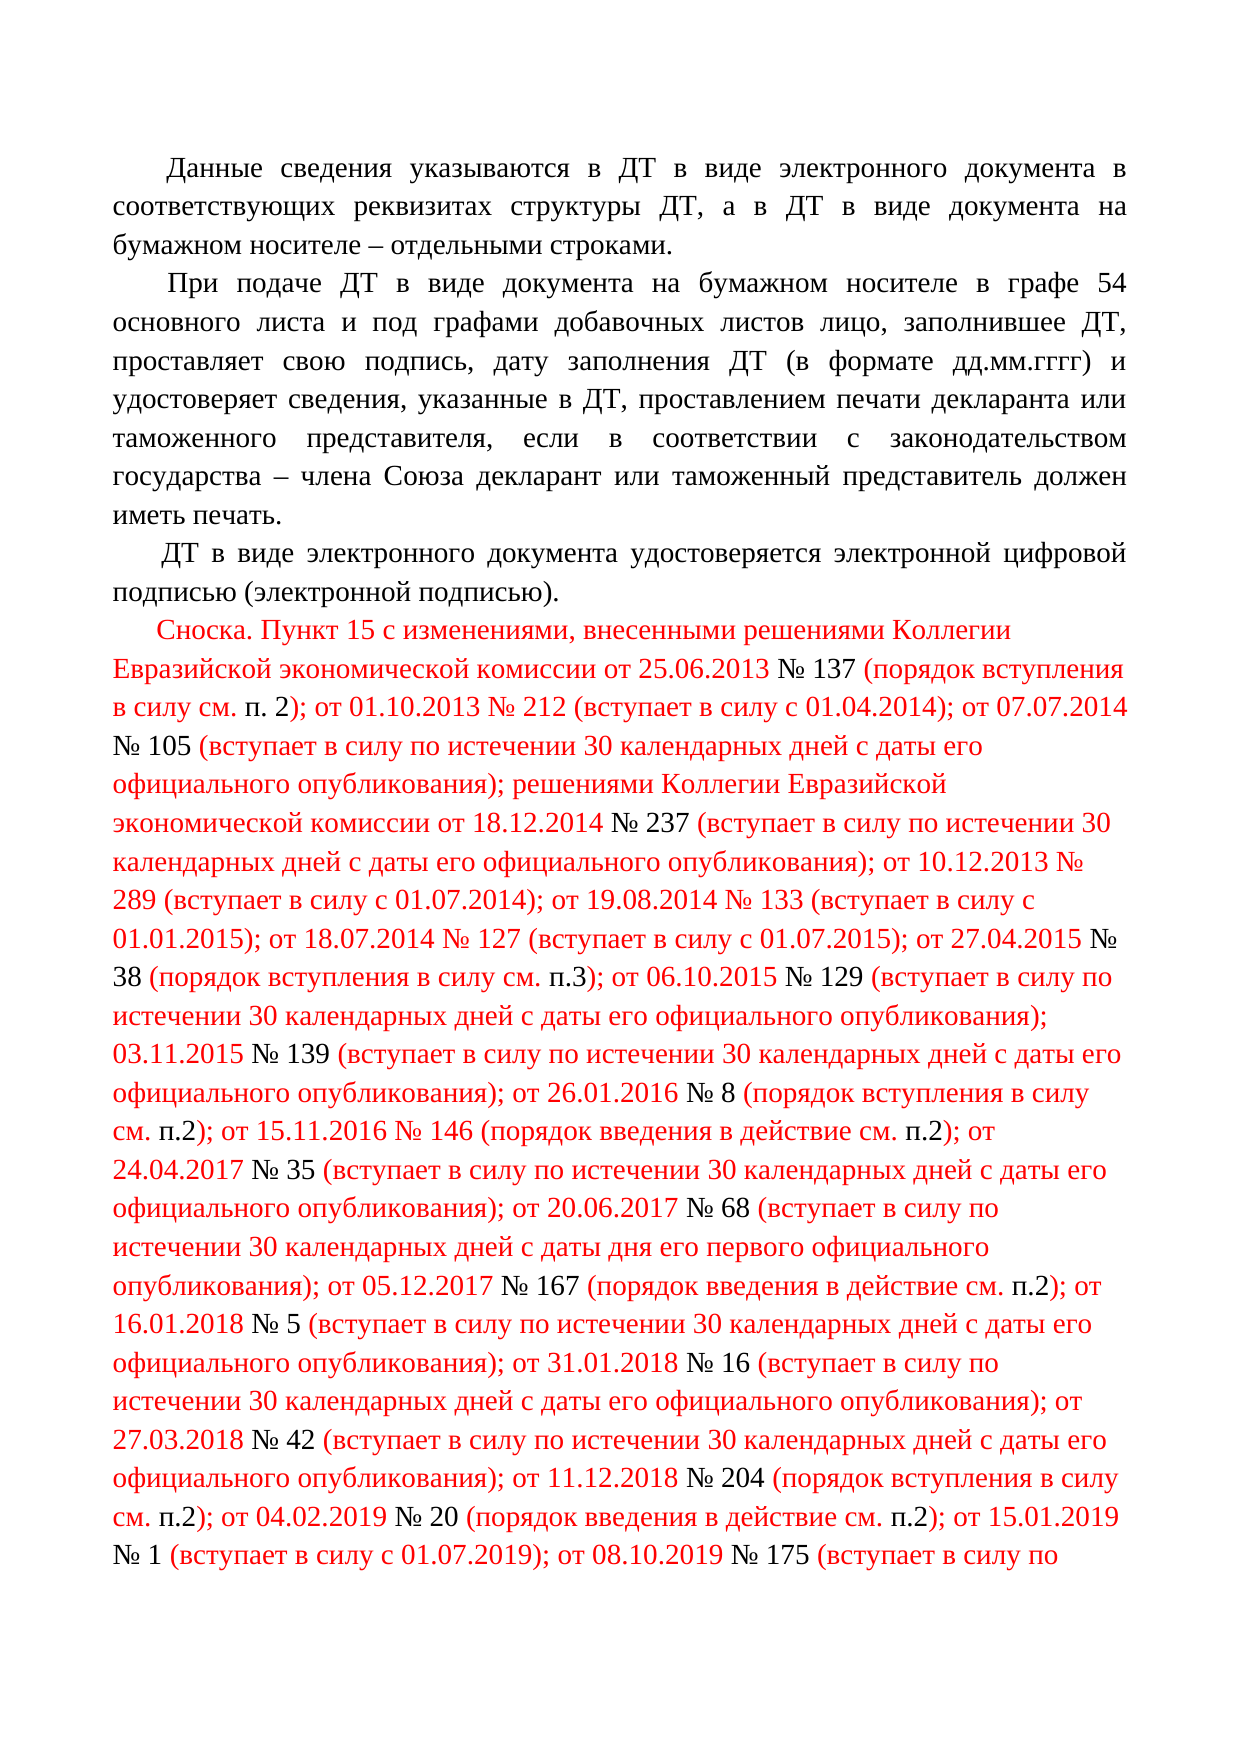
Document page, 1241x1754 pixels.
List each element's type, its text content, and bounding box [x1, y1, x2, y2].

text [112, 612, 1128, 1571]
text При подаче ДТ в виде документа на бумажном носителе в графе 54 основного листа и под графами добавочных листов лицо, заполнившее ДТ, проставляет свою подпись, дату заполнения ДТ (в формате дд.мм.гггг) и удостоверяет сведения, указанные в ДТ, проставлением печати декларанта или таможенного представителя, если в соответствии с законодательством государства – члена Союза декларант или таможенный представитель должен иметь печать. [112, 266, 1128, 530]
text ДТ в виде электронного документа удостоверяется электронной цифровой подписью (электронной подписью). [112, 535, 1128, 607]
text Данные сведения указываются в ДТ в виде электронного документа в соответствующих реквизитах структуры ДТ, а в ДТ в виде документа на бумажном носителе – отдельными строками. [112, 150, 1128, 261]
